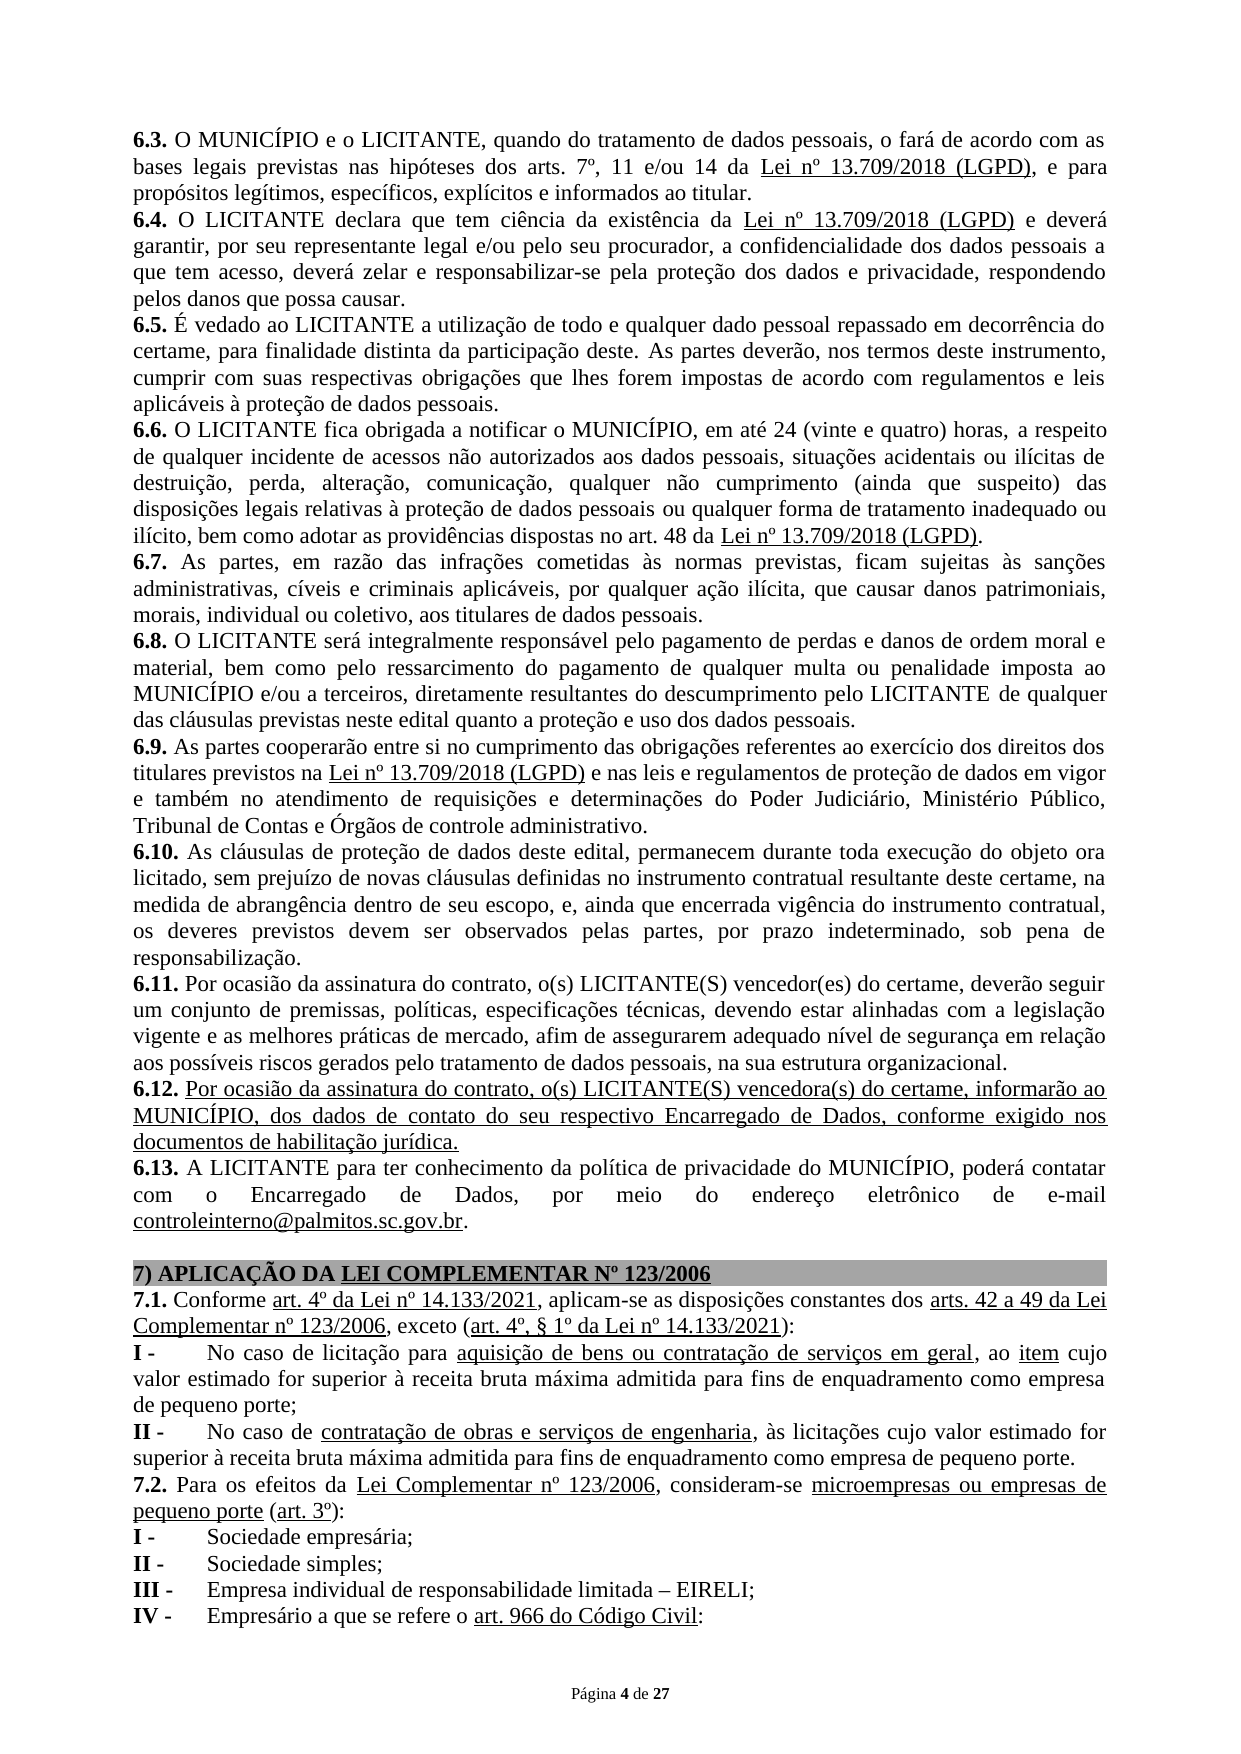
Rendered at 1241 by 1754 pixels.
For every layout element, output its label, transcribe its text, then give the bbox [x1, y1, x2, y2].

list No caso de contratação de obras e serviços de engenharia, às licitações cujo valor estimado for superior à receita bruta máxima admitida para fins de enquadramento como empresa de pequeno porte. [133, 1418, 1107, 1471]
subtitle 7) APLICAÇÃO DA LEI COMPLEMENTAR Nº 123/2006 [133, 1260, 1107, 1286]
list Empresário a que se refere o art. 966 do Código Civil: [133, 1602, 1107, 1629]
text 6.8. O LICITANTE será integralmente responsável pelo pagamento de perdas e danos de ordem moral e material, bem como pelo ressarcimento do pagamento de qualquer multa ou penalidade imposta ao MUNICÍPIO e/ou a terceiros, diretamente resultantes do descumprimento pelo LICITANTE de qualquer das cláusulas previstas neste edital quanto a proteção e uso dos dados pessoais. [133, 627, 1107, 733]
text 6.3. O MUNICÍPIO e o LICITANTE, quando do tratamento de dados pessoais, o fará de acordo com as bases legais previstas nas hipóteses dos arts. 7º, 11 e/ou 14 da Lei nº 13.709/2018 (LGPD), e para propósitos legítimos, específicos, explícitos e informados ao titular. [133, 127, 1107, 206]
list Sociedade simples; [133, 1550, 1107, 1576]
text 6.4. O LICITANTE declara que tem ciência da existência da Lei nº 13.709/2018 (LGPD) e deverá garantir, por seu representante legal e/ou pelo seu procurador, a confidencialidade dos dados pessoais a que tem acesso, deverá zelar e responsabilizar-se pela proteção dos dados e privacidade, respondendo pelos danos que possa causar. [133, 206, 1107, 311]
list Empresa individual de responsabilidade limitada – EIRELI; [133, 1576, 1107, 1602]
list Sociedade empresária; [133, 1523, 1107, 1550]
text 7.2. Para os efeitos da Lei Complementar nº 123/2006, consideram-se microempresas ou empresas de pequeno porte (art. 3º): [133, 1471, 1107, 1523]
text 6.13. A LICITANTE para ter conhecimento da política de privacidade do MUNICÍPIO, poderá contatar com o Encarregado de Dados, por meio do endereço eletrônico de e-mail controleinterno@palmitos.sc.gov.br. [133, 1154, 1107, 1233]
text 6.9. As partes cooperarão entre si no cumprimento das obrigações referentes ao exercício dos direitos dos titulares previstos na Lei nº 13.709/2018 (LGPD) e nas leis e regulamentos de proteção de dados em vigor e também no atendimento de requisições e determinações do Poder Judiciário, Ministério Público, Tribunal de Contas e Órgãos de controle administrativo. [133, 733, 1107, 838]
text 7.1. Conforme art. 4º da Lei nº 14.133/2021, aplicam-se as disposições constantes dos arts. 42 a 49 da Lei Complementar nº 123/2006, exceto (art. 4º, § 1º da Lei nº 14.133/2021): [133, 1286, 1107, 1339]
text 6.6. O LICITANTE fica obrigada a notificar o MUNICÍPIO, em até 24 (vinte e quatro) horas, a respeito de qualquer incidente de acessos não autorizados aos dados pessoais, situações acidentais ou ilícitas de destruição, perda, alteração, comunicação, qualquer não cumprimento (ainda que suspeito) das disposições legais relativas à proteção de dados pessoais ou qualquer forma de tratamento inadequado ou ilícito, bem como adotar as providências dispostas no art. 48 da Lei nº 13.709/2018 (LGPD). [133, 416, 1107, 548]
text 6.12. Por ocasião da assinatura do contrato, o(s) LICITANTE(S) vencedora(s) do certame, informarão ao MUNICÍPIO, dos dados de contato do seu respectivo Encarregado de Dados, conforme exigido nos documentos de habilitação jurídica. [133, 1075, 1107, 1125]
text 6.12. Por ocasião da assinatura do contrato, o(s) LICITANTE(S) vencedora(s) do certame, informarão ao MUNICÍPIO, dos dados de contato do seu respectivo Encarregado de Dados, conforme exigido nos documentos de habilitação jurídica. [133, 1126, 1107, 1154]
text 6.5. É vedado ao LICITANTE a utilização de todo e qualquer dado pessoal repassado em decorrência do certame, para finalidade distinta da participação deste. As partes deverão, nos termos deste instrumento, cumprir com suas respectivas obrigações que lhes forem impostas de acordo com regulamentos e leis aplicáveis à proteção de dados pessoais. [133, 311, 1107, 416]
text 6.7. As partes, em razão das infrações cometidas às normas previstas, ficam sujeitas às sanções administrativas, cíveis e criminais aplicáveis, por qualquer ação ilícita, que causar danos patrimoniais, morais, individual ou coletivo, aos titulares de dados pessoais. [133, 548, 1107, 627]
list No caso de licitação para aquisição de bens ou contratação de serviços em geral, ao item cujo valor estimado for superior à receita bruta máxima admitida para fins de enquadramento como empresa de pequeno porte; [133, 1339, 1107, 1418]
text 6.11. Por ocasião da assinatura do contrato, o(s) LICITANTE(S) vencedor(es) do certame, deverão seguir um conjunto de premissas, políticas, especificações técnicas, devendo estar alinhadas com a legislação vigente e as melhores práticas de mercado, afim de assegurarem adequado nível de segurança em relação aos possíveis riscos gerados pelo tratamento de dados pessoais, na sua estrutura organizacional. [133, 970, 1107, 1075]
text 6.10. As cláusulas de proteção de dados deste edital, permanecem durante toda execução do objeto ora licitado, sem prejuízo de novas cláusulas definidas no instrumento contratual resultante deste certame, na medida de abrangência dentro de seu escopo, e, ainda que encerrada vigência do instrumento contratual, os deveres previstos devem ser observados pelas partes, por prazo indeterminado, sob pena de responsabilização. [133, 838, 1107, 970]
